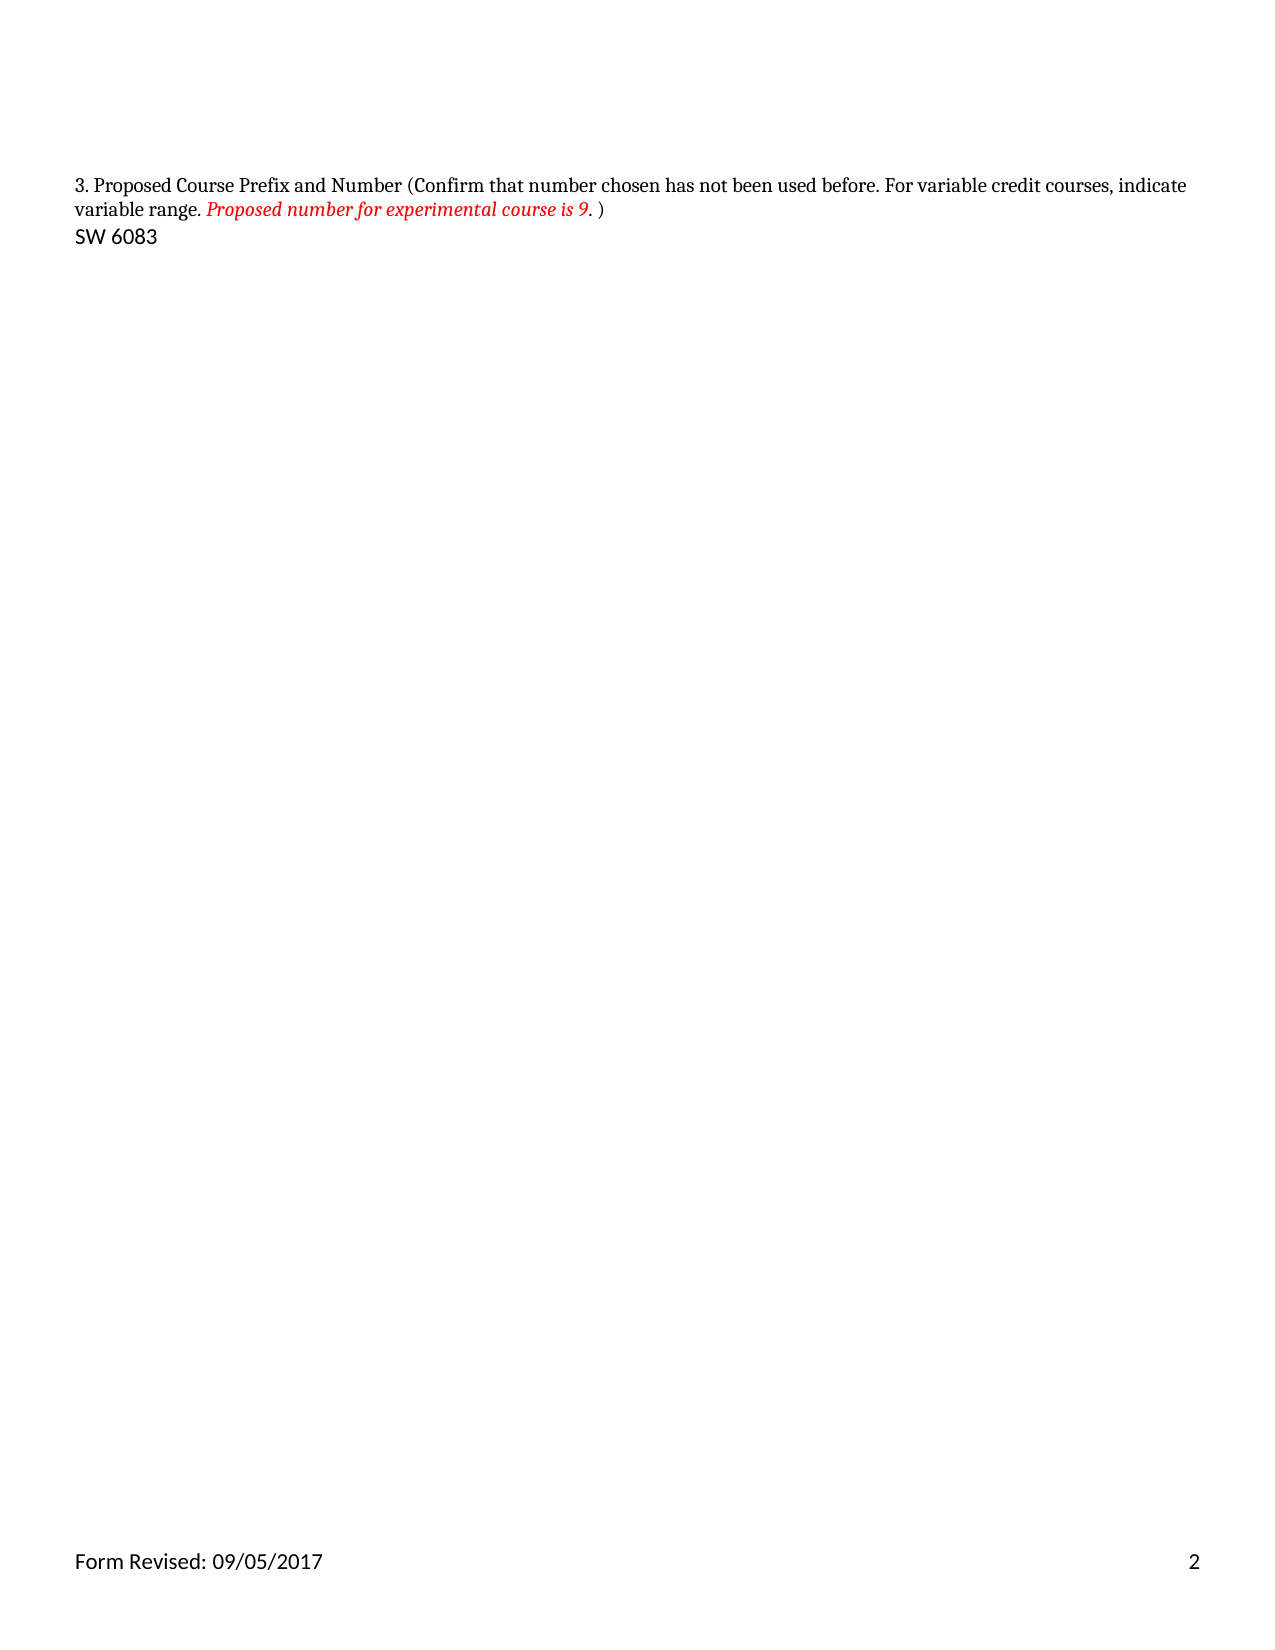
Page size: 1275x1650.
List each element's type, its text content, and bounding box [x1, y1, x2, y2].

text 3. Proposed Course Prefix and Number (Confirm that number chosen has not been used before. For variable credit courses, indicate variable range. Proposed number for experimental course is 9. ) [75, 174, 1200, 222]
